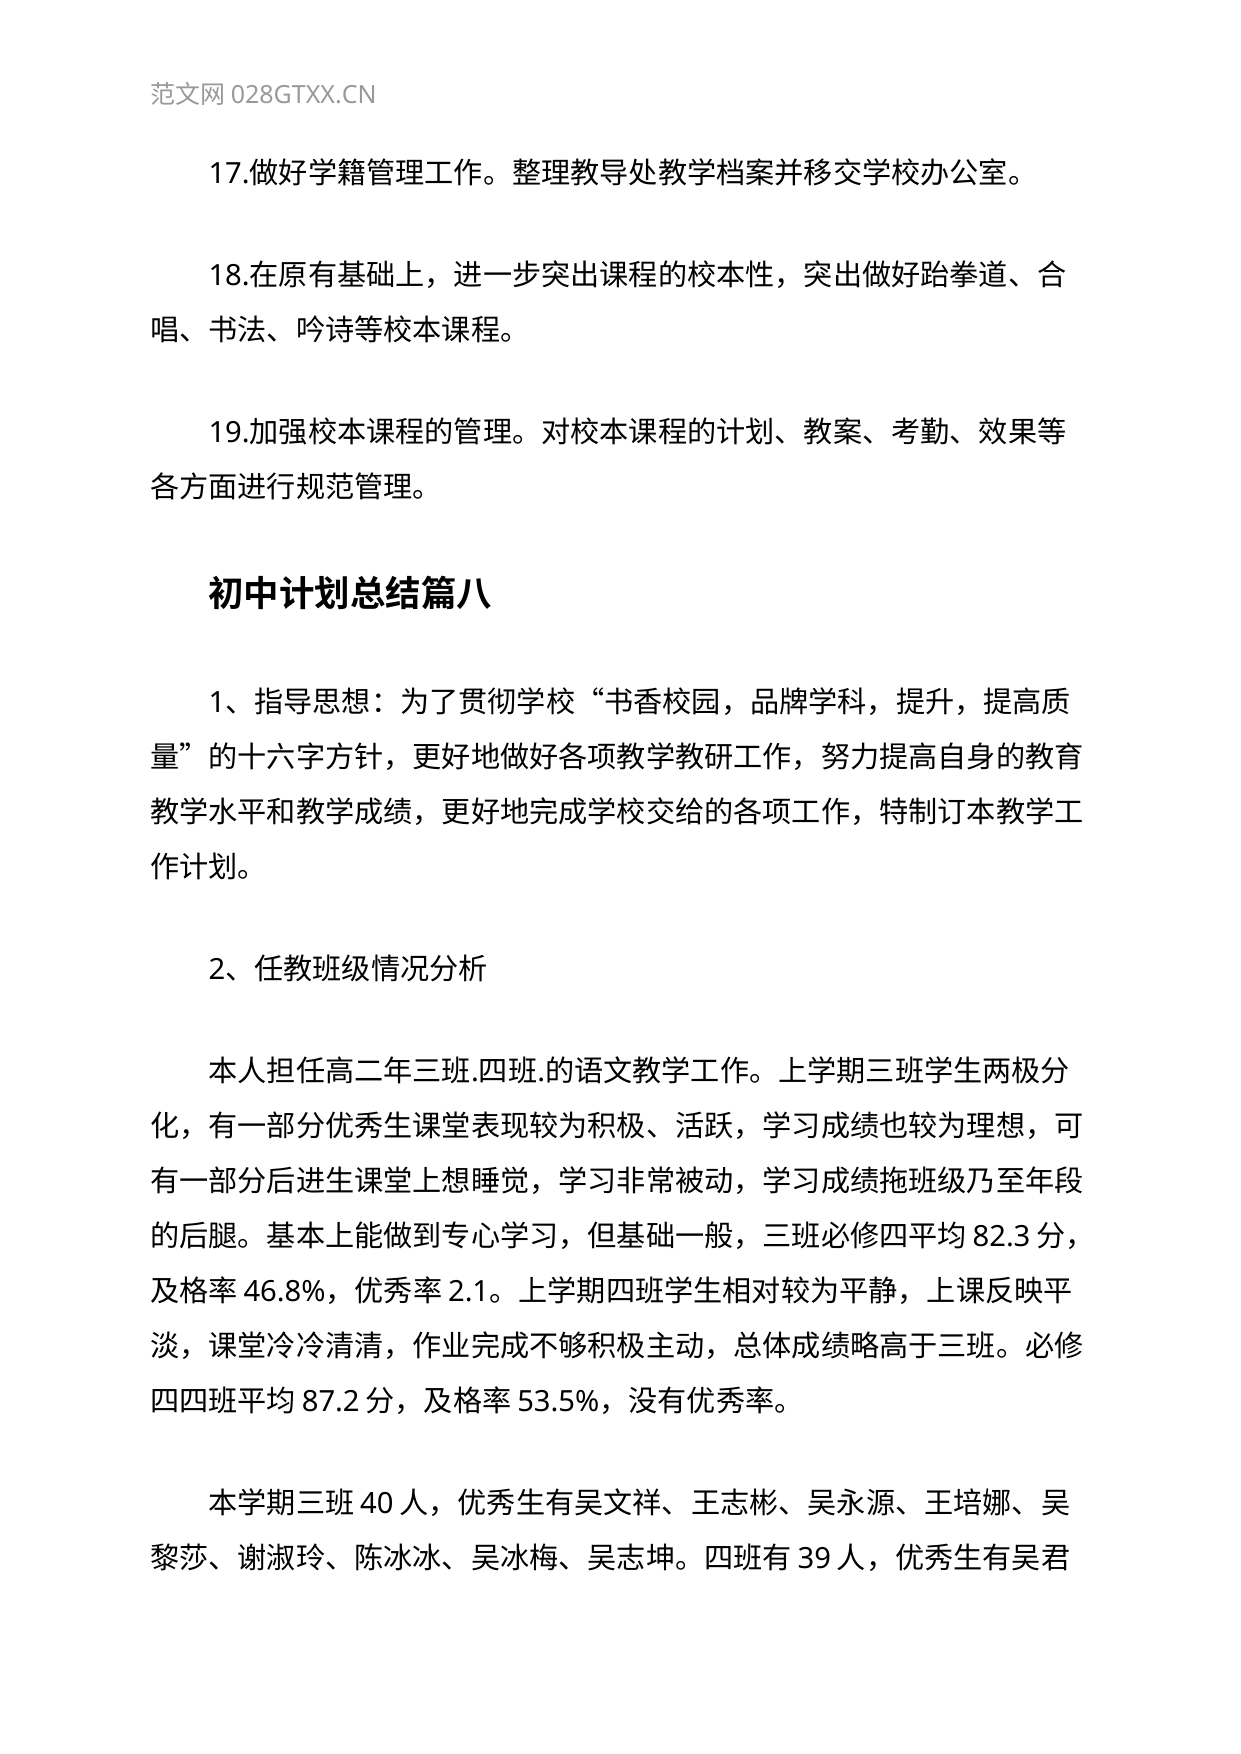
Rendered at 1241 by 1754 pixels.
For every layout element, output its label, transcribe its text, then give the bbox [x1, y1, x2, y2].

text 17.做好学籍管理工作。整理教导处教学档案并移交学校办公室。 [150, 150, 1090, 192]
text 本人担任高二年三班.四班.的语文教学工作。上学期三班学生两极分化，有一部分优秀生课堂表现较为积极、活跃，学习成绩也较为理想，可有一部分后进生课堂上想睡觉，学习非常被动，学习成绩拖班级乃至年段的后腿。基本上能做到专心学习，但基础一般，三班必修四平均82.3分，及格率46.8%，优秀率2.1。上学期四班学生相对较为平静，上课反映平淡，课堂冷冷清清，作业完成不够积极主动，总体成绩略高于三班。必修四四班平均87.2分，及格率53.5%，没有优秀率。 [150, 1047, 1090, 1419]
text 2、任教班级情况分析 [150, 946, 1090, 988]
text 1、指导思想：为了贯彻学校“书香校园，品牌学科，提升，提高质量”的十六字方针，更好地做好各项教学教研工作，努力提高自身的教育教学水平和教学成绩，更好地完成学校交给的各项工作，特制订本教学工作计划。 [150, 679, 1090, 886]
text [150, 1479, 1090, 1577]
text 18.在原有基础上，进一步突出课程的校本性，突出做好跆拳道、合唱、书法、吟诗等校本课程。 [150, 252, 1090, 349]
text 初中计划总结篇八 [150, 566, 1090, 617]
text 19.加强校本课程的管理。对校本课程的计划、教案、考勤、效果等各方面进行规范管理。 [150, 409, 1090, 506]
